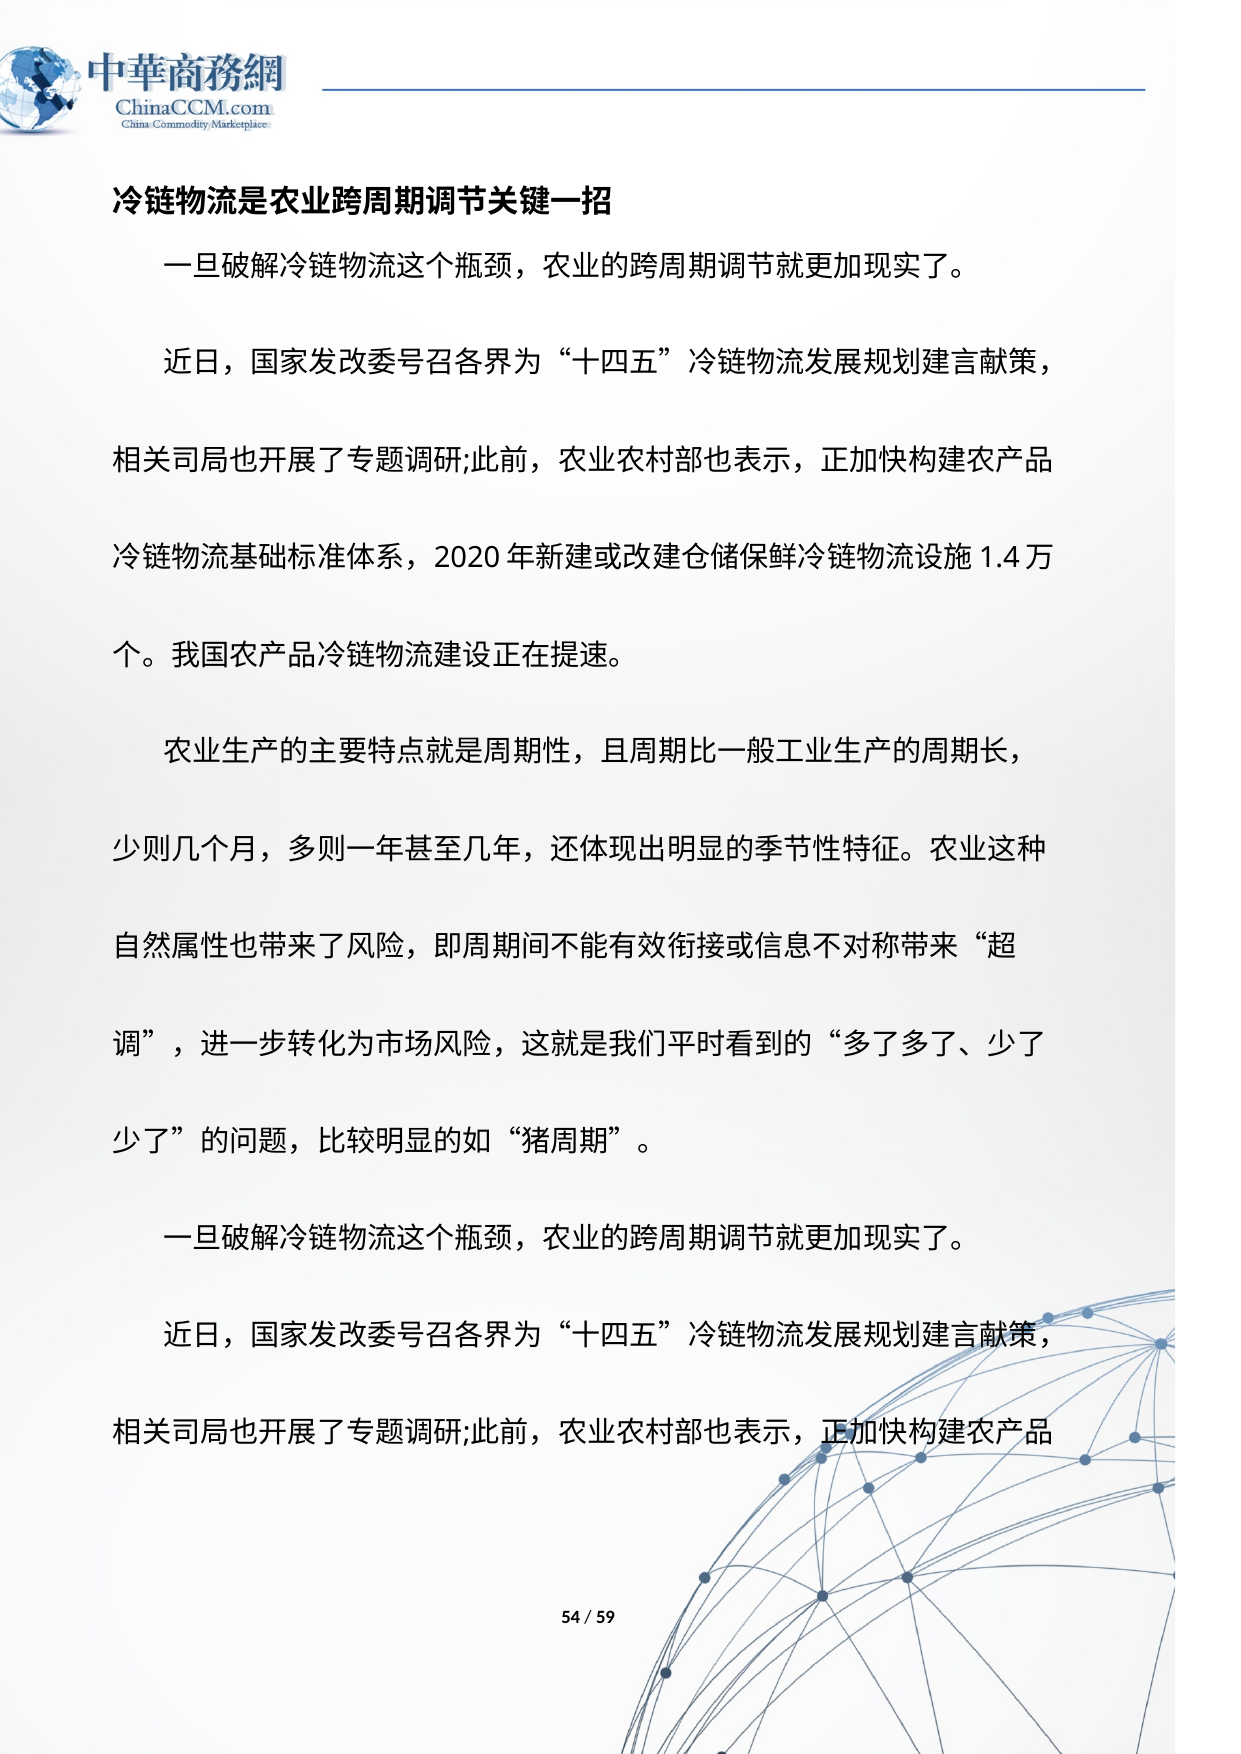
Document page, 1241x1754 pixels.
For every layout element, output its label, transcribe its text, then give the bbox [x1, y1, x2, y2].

text 冷链物流是农业跨周期调节关键一招 [113, 166, 1063, 231]
picture [0, 0, 1176, 1754]
text 农业生产的主要特点就是周期性，且周期比一般工业生产的周期长，少则几个月，多则一年甚至几年，还体现出明显的季节性特征。农业这种自然属性也带来了风险，即周期间不能有效衔接或信息不对称带来“超调”，进一步转化为市场风险，这就是我们平时看到的“多了多了、少了少了”的问题，比较明显的如“猪周期”。 [113, 717, 1063, 1172]
text 一旦破解冷链物流这个瓶颈，农业的跨周期调节就更加现实了。 [113, 231, 1063, 296]
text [113, 1300, 1063, 1462]
text 近日，国家发改委号召各界为“十四五”冷链物流发展规划建言献策，相关司局也开展了专题调研;此前，农业农村部也表示，正加快构建农产品冷链物流基础标准体系，2020年新建或改建仓储保鲜冷链物流设施1.4万个。我国农产品冷链物流建设正在提速。 [113, 328, 1063, 685]
text 一旦破解冷链物流这个瓶颈，农业的跨周期调节就更加现实了。 [113, 1203, 1063, 1268]
